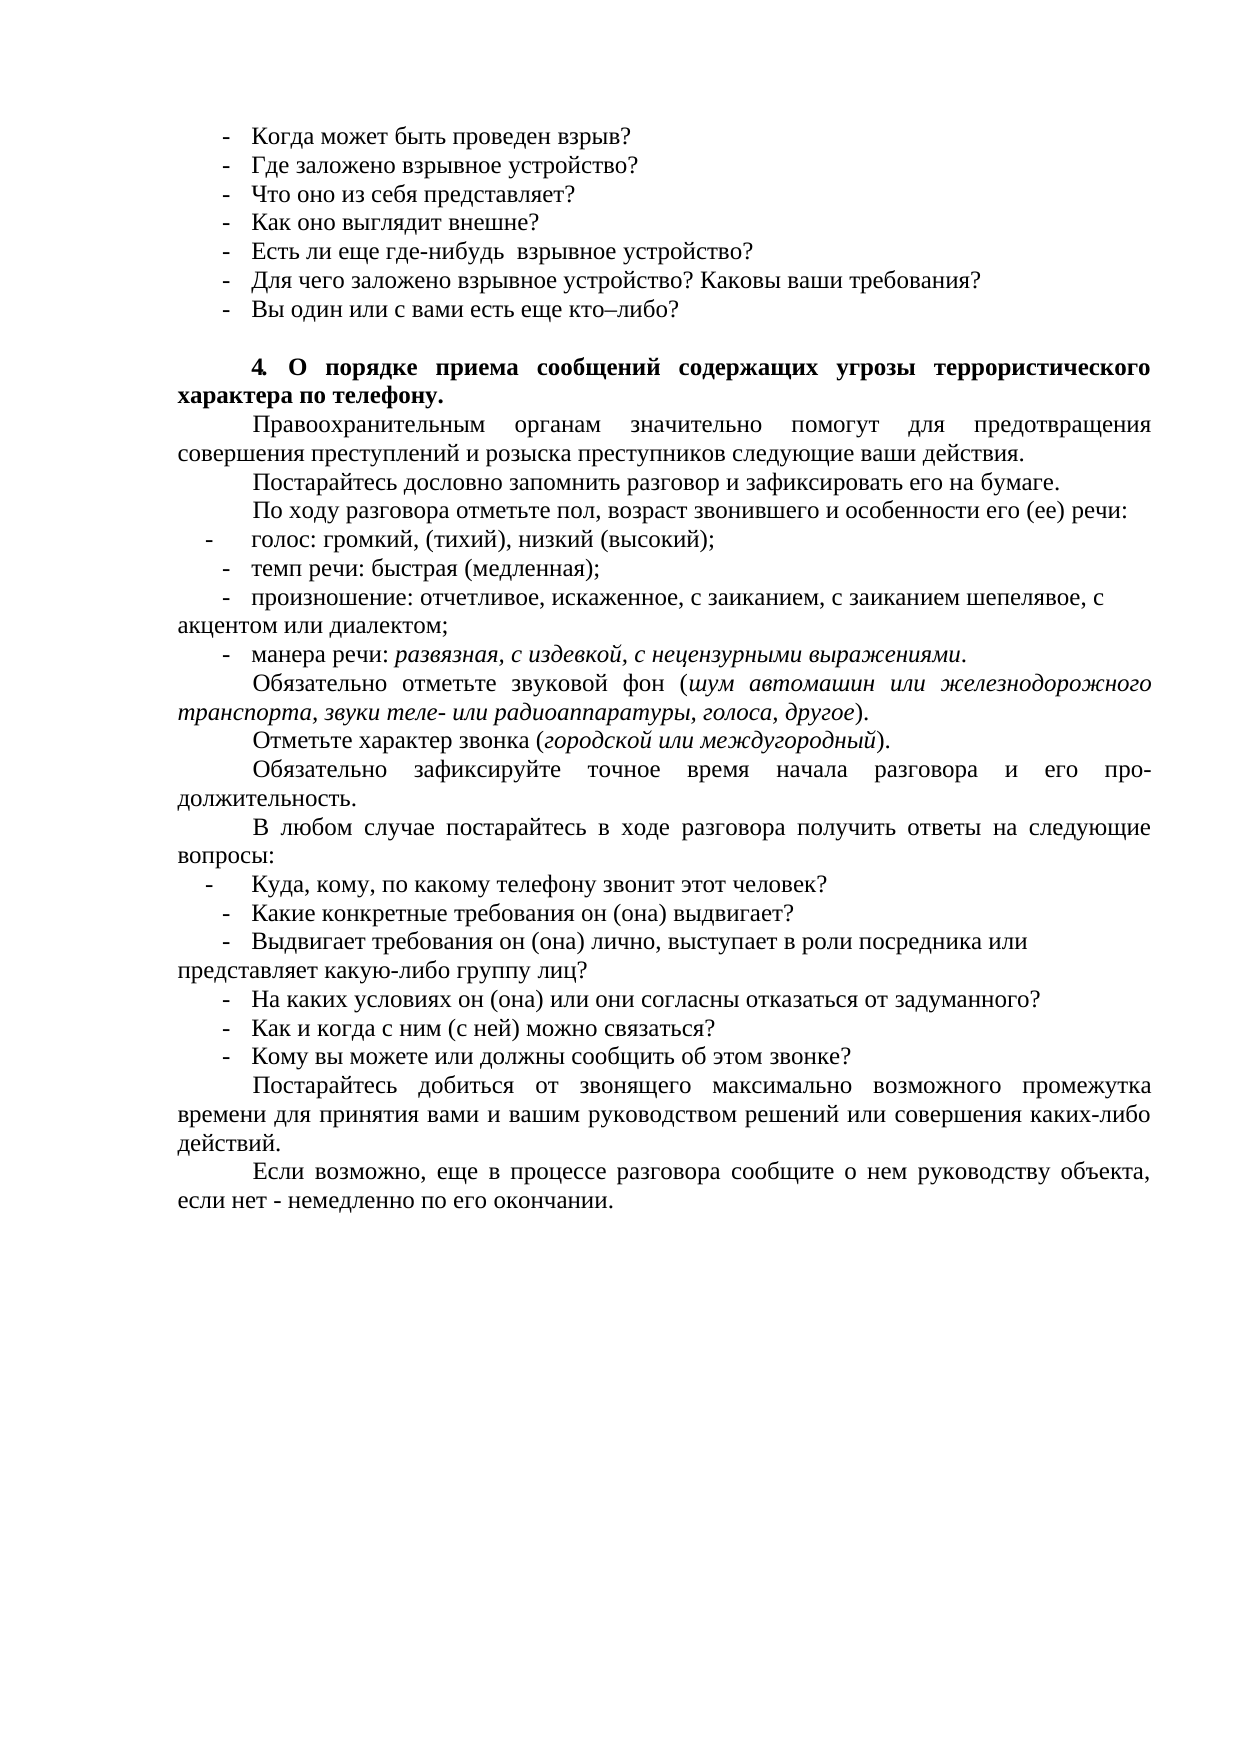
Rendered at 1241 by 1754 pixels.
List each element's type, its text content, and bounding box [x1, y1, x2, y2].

text Правоохранительным органам значительно помогут для предотвращения совершения преступлений и розыска преступников следующие ваши действия. [177, 409, 1152, 467]
list произношение: отчетливое, искаженное, с заиканием, с заиканием шепелявое, с акцентом или диалектом; [177, 582, 1151, 639]
list Куда, кому, по какому телефону звонит этот человек? [160, 869, 1167, 898]
list О порядке приема сообщений содержащих угрозы террористического характера по телефону. [177, 352, 1151, 409]
list манера речи: развязная, с издевкой, с нецензурными выражениями. [222, 639, 1167, 668]
list голос: громкий, (тихий), низкий (высокий); [160, 524, 1167, 553]
text Обязательно отметьте звуковой фон (шум автомашин или железнодорожного транспорта, звуки теле- или радиоаппаратуры, голоса, другое). [177, 668, 1152, 725]
list Выдвигает требования он (она) лично, выступает в роли посредника или представляет какую-либо группу лиц? [177, 926, 1151, 984]
text Постарайтесь добиться от звонящего максимально возможного промежутка времени для принятия вами и вашим руководством решений или совершения каких-либо действий. [177, 1070, 1152, 1156]
list Как и когда с ним (с ней) можно связаться? [222, 1013, 1167, 1041]
text Обязательно зафиксируйте точное время начала разговора и его про- должительность. [177, 754, 1152, 812]
text Отметьте характер звонка (городской или междугородный). [252, 725, 1167, 754]
text В любом случае постарайтесь в ходе разговора получить ответы на следующие вопросы: [177, 812, 1152, 869]
list Как оно выглядит внешне? [222, 207, 1167, 236]
list Для чего заложено взрывное устройство? Каковы ваши требования? [222, 265, 1167, 294]
list Что оно из себя представляет? [222, 179, 1167, 207]
list Кому вы можете или должны сообщить об этом звонке? [222, 1041, 1167, 1070]
text Постарайтесь дословно запомнить разговор и зафиксировать его на бумаге. [252, 467, 1167, 495]
text По ходу разговора отметьте пол, возраст звонившего и особенности его (ее) речи: [252, 495, 1167, 524]
list Какие конкретные требования он (она) выдвигает? [222, 898, 1167, 926]
text Если возможно, еще в процессе разговора сообщите о нем руководству объекта, если нет - немедленно по его окончании. [177, 1156, 1151, 1214]
list темп речи: быстрая (медленная); [222, 553, 1167, 582]
list Где заложено взрывное устройство? [222, 150, 1167, 179]
list Есть ли еще где-нибудь взрывное устройство? [222, 236, 1167, 265]
list Когда может быть проведен взрыв? [222, 121, 1167, 150]
list Вы один или с вами есть еще кто–либо? [222, 294, 1167, 322]
list На каких условиях он (она) или они согласны отказаться от задуманного? [222, 984, 1167, 1013]
